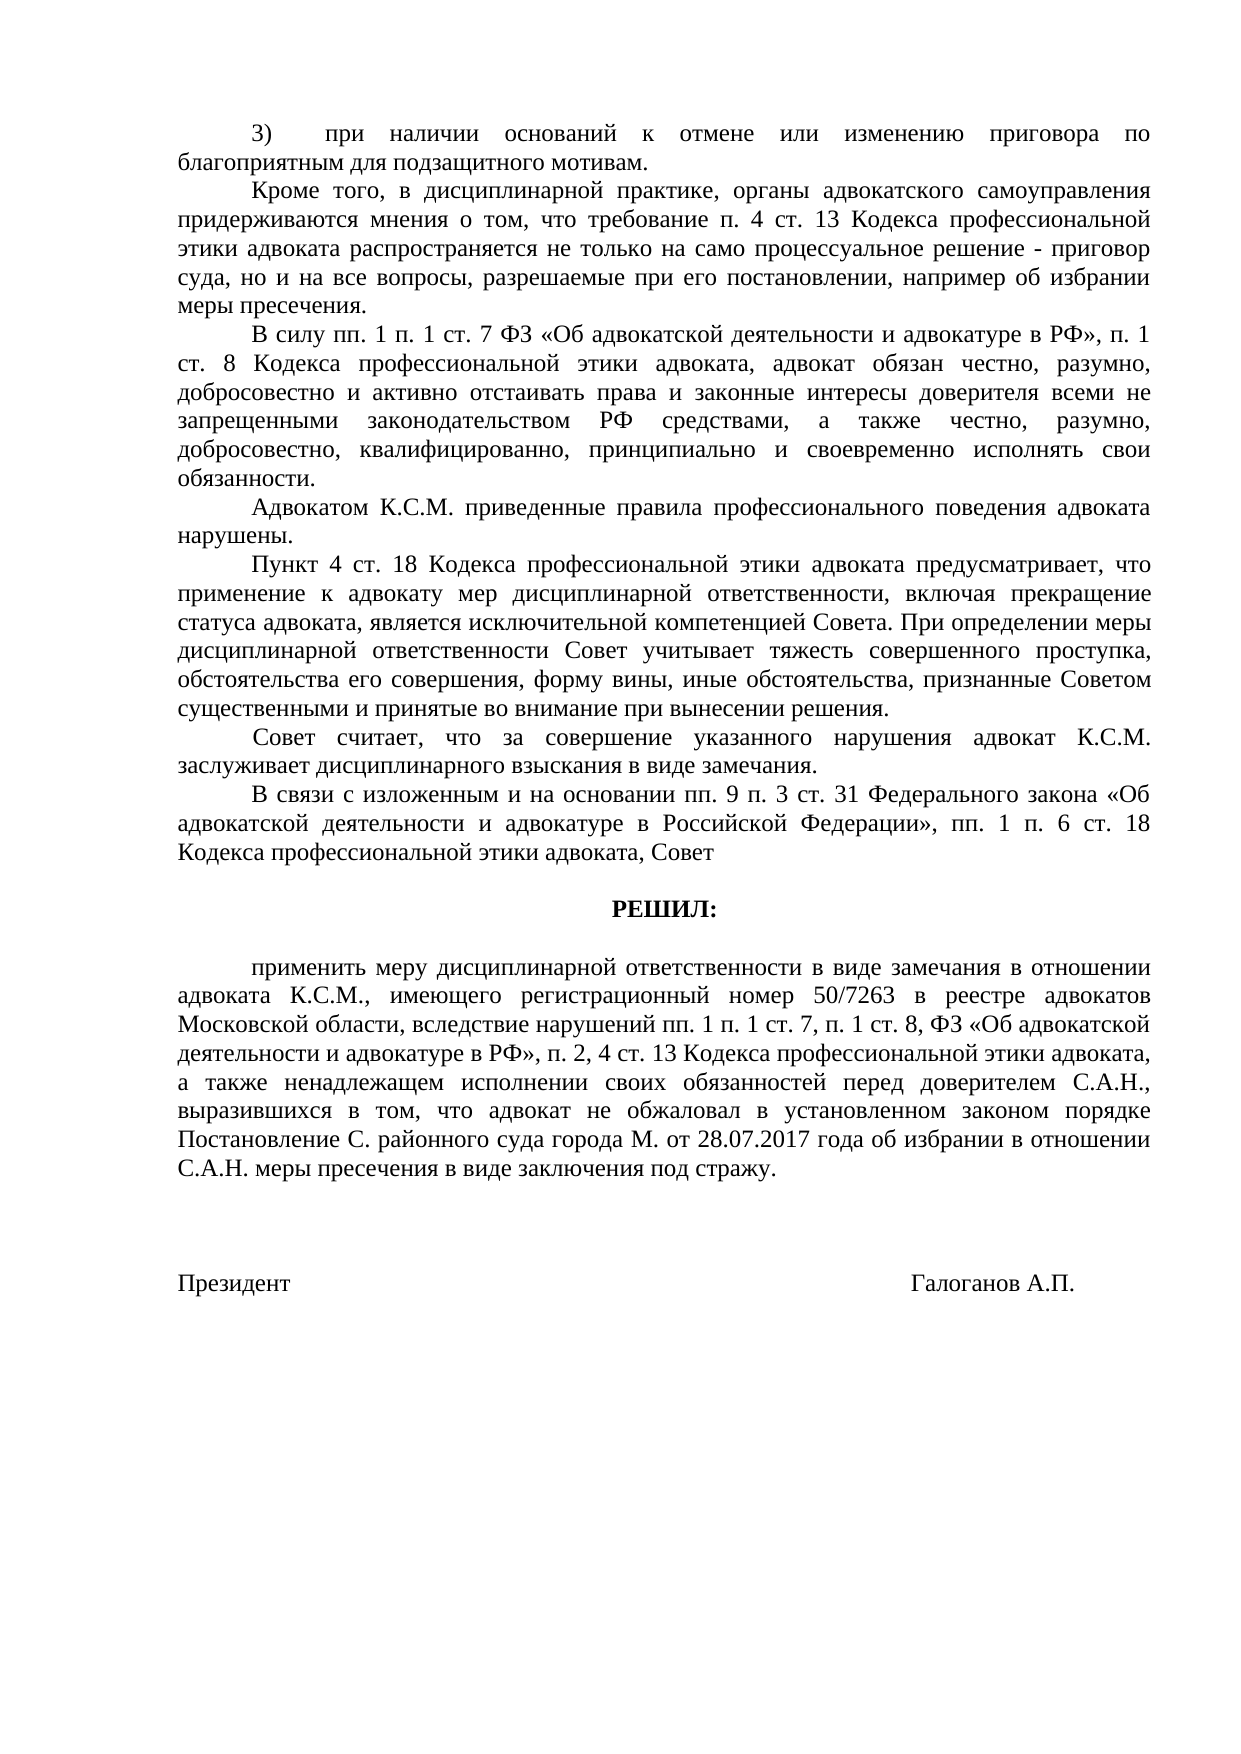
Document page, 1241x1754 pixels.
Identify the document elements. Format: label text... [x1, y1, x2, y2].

text Адвокатом К.С.М. приведенные правила профессионального поведения адвоката нарушены. [177, 492, 1152, 549]
text Президент Галоганов А.П. [177, 1268, 1152, 1297]
text Совет считает, что за совершение указанного нарушения адвокат К.С.М. заслуживает дисциплинарного взыскания в виде замечания. [177, 722, 1152, 779]
text РЕШИЛ: [177, 894, 1152, 923]
text 3) при наличии оснований к отмене или изменению приговора по благоприятным для подзащитного мотивам. [177, 118, 1152, 176]
text применить меру дисциплинарной ответственности в виде замечания в отношении адвоката К.С.М., имеющего регистрационный номер 50/7263 в реестре адвокатов Московской области, вследствие нарушений пп. 1 п. 1 ст. 7, п. 1 ст. 8, ФЗ «Об адвокатской деятельности и адвокатуре в РФ», п. 2, 4 ст. 13 Кодекса профессиональной этики адвоката, а также ненадлежащем исполнении своих обязанностей перед доверителем С.А.Н., выразившихся в том, что адвокат не обжаловал в установленном законом порядке Постановление С. районного суда города М. от 28.07.2017 года об избрании в отношении С.А.Н. меры пресечения в виде заключения под стражу. [177, 952, 1152, 1182]
text Кроме того, в дисциплинарной практике, органы адвокатского самоуправления придерживаются мнения о том, что требование п. 4 ст. 13 Кодекса профессиональной этики адвоката распространяется не только на само процессуальное решение - приговор суда, но и на все вопросы, разрешаемые при его постановлении, например об избрании меры пресечения. [177, 176, 1152, 319]
text В связи с изложенным и на основании пп. 9 п. 3 ст. 31 Федерального закона «Об адвокатской деятельности и адвокатуре в Российской Федерации», пп. 1 п. 6 ст. 18 Кодекса профессиональной этики адвоката, Совет [177, 779, 1152, 866]
text В силу пп. 1 п. 1 ст. 7 ФЗ «Об адвокатской деятельности и адвокатуре в РФ», п. 1 ст. 8 Кодекса профессиональной этики адвоката, адвокат обязан честно, разумно, добросовестно и активно отстаивать права и законные интересы доверителя всеми не запрещенными законодательством РФ средствами, а также честно, разумно, добросовестно, квалифицированно, принципиально и своевременно исполнять свои обязанности. [177, 319, 1152, 492]
text Пункт 4 ст. 18 Кодекса профессиональной этики адвоката предусматривает, что применение к адвокату мер дисциплинарной ответственности, включая прекращение статуса адвоката, является исключительной компетенцией Совета. При определении меры дисциплинарной ответственности Совет учитывает тяжесть совершенного проступка, обстоятельства его совершения, форму вины, иные обстоятельства, признанные Советом существенными и принятые во внимание при вынесении решения. [177, 549, 1152, 722]
